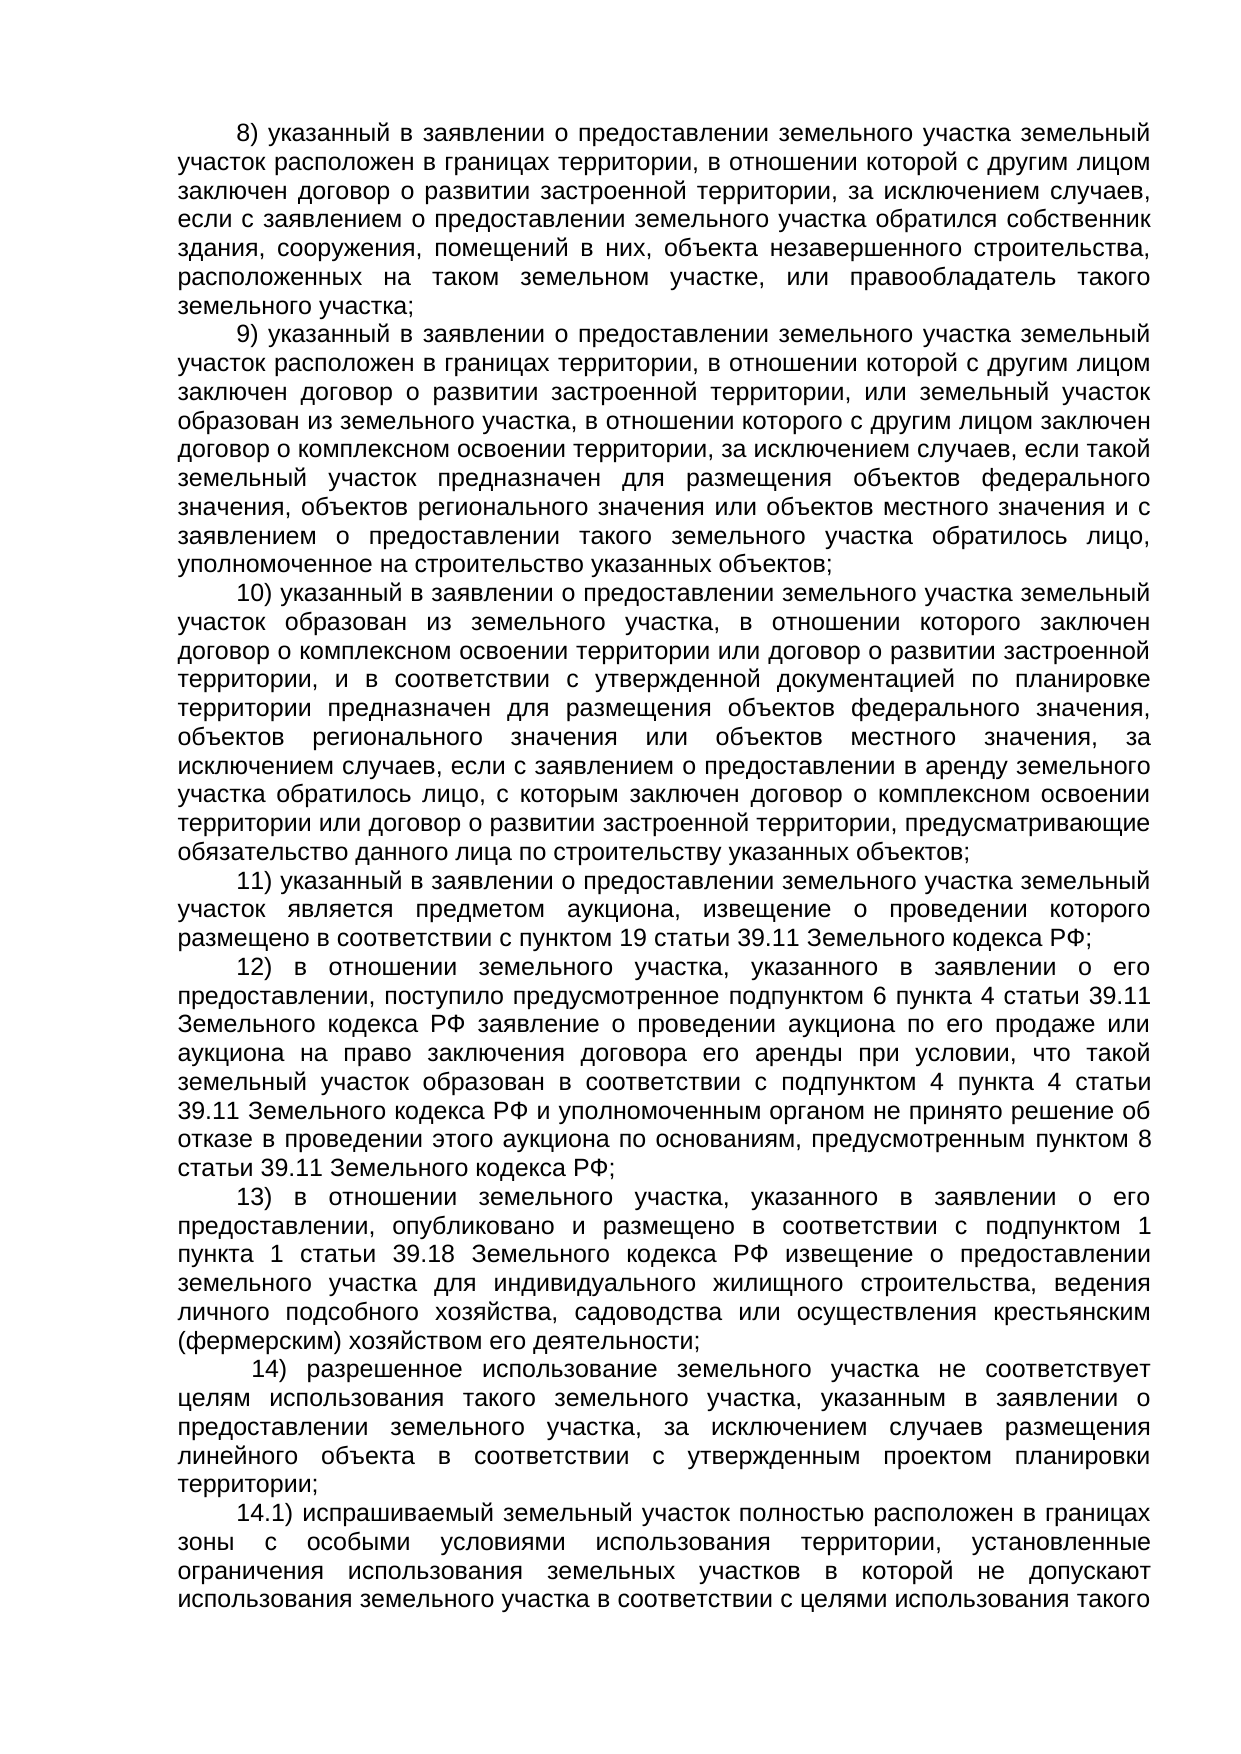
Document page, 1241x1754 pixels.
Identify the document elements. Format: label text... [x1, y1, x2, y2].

text 12) в отношении земельного участка, указанного в заявлении о его предоставлении, поступило предусмотренное подпунктом 6 пункта 4 статьи 39.11 Земельного кодекса РФ заявление о проведении аукциона по его продаже или аукциона на право заключения договора его аренды при условии, что такой земельный участок образован в соответствии с подпунктом 4 пункта 4 статьи 39.11 Земельного кодекса РФ и уполномоченным органом не принято решение об отказе в проведении этого аукциона по основаниям, предусмотренным пунктом 8 статьи 39.11 Земельного кодекса РФ; [177, 952, 1152, 1182]
text 13) в отношении земельного участка, указанного в заявлении о его предоставлении, опубликовано и размещено в соответствии с подпунктом 1 пункта 1 статьи 39.18 Земельного кодекса РФ извещение о предоставлении земельного участка для индивидуального жилищного строительства, ведения личного подсобного хозяйства, садоводства или осуществления крестьянским (фермерским) хозяйством его деятельности; [177, 1182, 1152, 1354]
text 10) указанный в заявлении о предоставлении земельного участка земельный участок образован из земельного участка, в отношении которого заключен договор о комплексном освоении территории или договор о развитии застроенной территории, и в соответствии с утвержденной документацией по планировке территории предназначен для размещения объектов федерального значения, объектов регионального значения или объектов местного значения, за исключением случаев, если с заявлением о предоставлении в аренду земельного участка обратилось лицо, с которым заключен договор о комплексном освоении территории или договор о развитии застроенной территории, предусматривающие обязательство данного лица по строительству указанных объектов; [177, 578, 1152, 866]
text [177, 1498, 1152, 1613]
text 9) указанный в заявлении о предоставлении земельного участка земельный участок расположен в границах территории, в отношении которой с другим лицом заключен договор о развитии застроенной территории, или земельный участок образован из земельного участка, в отношении которого с другим лицом заключен договор о комплексном освоении территории, за исключением случаев, если такой земельный участок предназначен для размещения объектов федерального значения, объектов регионального значения или объектов местного значения и с заявлением о предоставлении такого земельного участка обратилось лицо, уполномоченное на строительство указанных объектов; [177, 319, 1152, 578]
text 8) указанный в заявлении о предоставлении земельного участка земельный участок расположен в границах территории, в отношении которой с другим лицом заключен договор о развитии застроенной территории, за исключением случаев, если с заявлением о предоставлении земельного участка обратился собственник здания, сооружения, помещений в них, объекта незавершенного строительства, расположенных на таком земельном участке, или правообладатель такого земельного участка; [177, 118, 1152, 319]
text 14) разрешенное использование земельного участка не соответствует целям использования такого земельного участка, указанным в заявлении о предоставлении земельного участка, за исключением случаев размещения линейного объекта в соответствии с утвержденным проектом планировки территории; [177, 1354, 1152, 1498]
text 11) указанный в заявлении о предоставлении земельного участка земельный участок является предметом аукциона, извещение о проведении которого размещено в соответствии с пунктом 19 статьи 39.11 Земельного кодекса РФ; [177, 866, 1152, 952]
